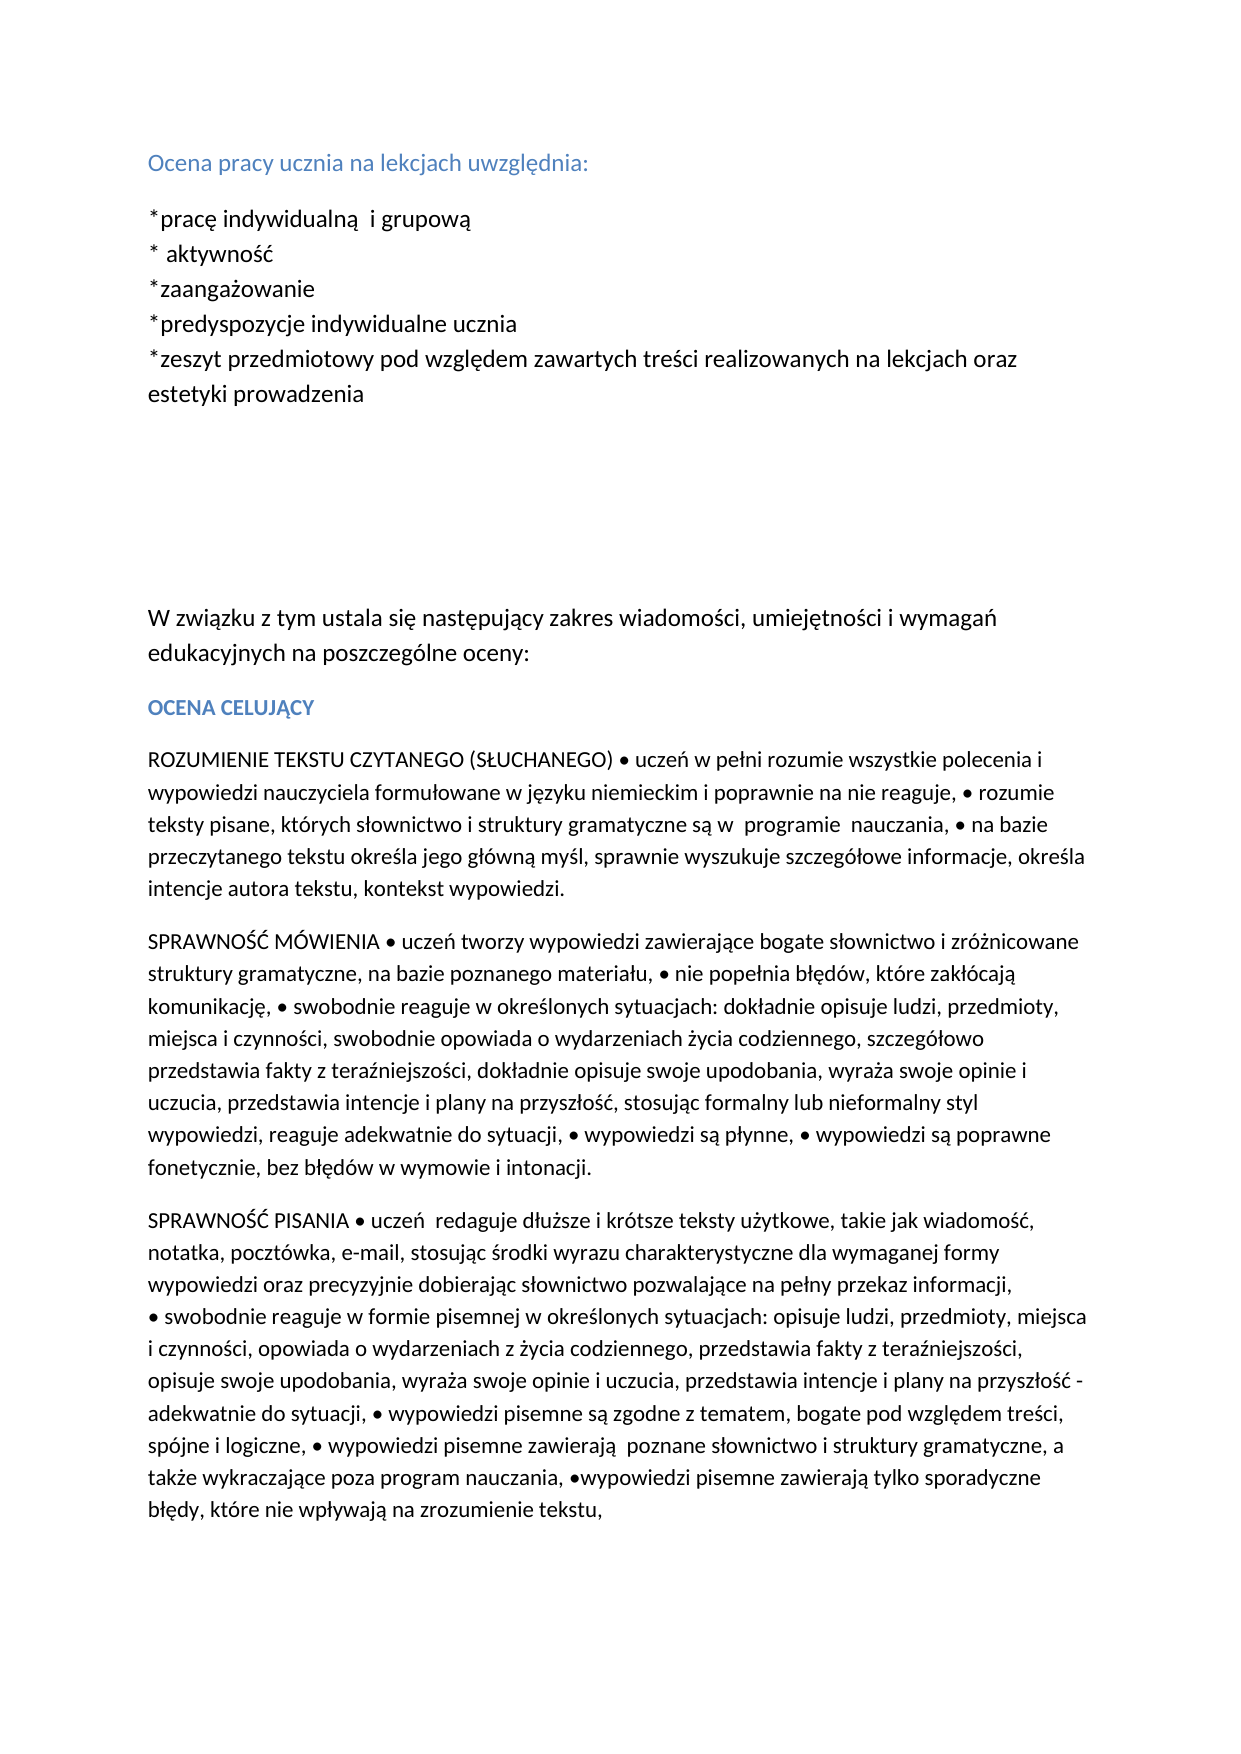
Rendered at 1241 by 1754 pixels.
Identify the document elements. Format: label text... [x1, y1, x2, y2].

text OCENA CELUJĄCY [148, 693, 1093, 721]
text W związku z tym ustala się następujący zakres wiadomości, umiejętności i wymagań edukacyjnych na poszczególne oceny: [148, 602, 1093, 667]
text SPRAWNOŚĆ PISANIA • uczeń redaguje dłuższe i krótsze teksty użytkowe, takie jak wiadomość, notatka, pocztówka, e-mail, stosując środki wyrazu charakterystyczne dla wymaganej formy wypowiedzi oraz precyzyjnie dobierając słownictwo pozwalające na pełny przekaz informacji, • swobodnie reaguje w formie pisemnej w określonych sytuacjach: opisuje ludzi, przedmioty, miejsca i czynności, opowiada o wydarzeniach z życia codziennego, przedstawia fakty z teraźniejszości, opisuje swoje upodobania, wyraża swoje opinie i uczucia, przedstawia intencje i plany na przyszłość - adekwatnie do sytuacji, • wypowiedzi pisemne są zgodne z tematem, bogate pod względem treści, spójne i logiczne, • wypowiedzi pisemne zawierają poznane słownictwo i struktury gramatyczne, a także wykraczające poza program nauczania, •wypowiedzi pisemne zawierają tylko sporadyczne błędy, które nie wpływają na zrozumienie tekstu, [148, 1206, 1093, 1523]
text *pracę indywidualną i grupową * aktywność *zaangażowanie *predyspozycje indywidualne ucznia *zeszyt przedmiotowy pod względem zawartych treści realizowanych na lekcjach oraz estetyki prowadzenia [148, 203, 1093, 409]
text Ocena pracy ucznia na lekcjach uwzględnia: [148, 148, 1093, 178]
text SPRAWNOŚĆ MÓWIENIA • uczeń tworzy wypowiedzi zawierające bogate słownictwo i zróżnicowane struktury gramatyczne, na bazie poznanego materiału, • nie popełnia błędów, które zakłócają komunikację, • swobodnie reaguje w określonych sytuacjach: dokładnie opisuje ludzi, przedmioty, miejsca i czynności, swobodnie opowiada o wydarzeniach życia codziennego, szczegółowo przedstawia fakty z teraźniejszości, dokładnie opisuje swoje upodobania, wyraża swoje opinie i uczucia, przedstawia intencje i plany na przyszłość, stosując formalny lub nieformalny styl wypowiedzi, reaguje adekwatnie do sytuacji, • wypowiedzi są płynne, • wypowiedzi są poprawne fonetycznie, bez błędów w wymowie i intonacji. [148, 927, 1093, 1181]
text ROZUMIENIE TEKSTU CZYTANEGO (SŁUCHANEGO) • uczeń w pełni rozumie wszystkie polecenia i wypowiedzi nauczyciela formułowane w języku niemieckim i poprawnie na nie reaguje, • rozumie teksty pisane, których słownictwo i struktury gramatyczne są w programie nauczania, • na bazie przeczytanego tekstu określa jego główną myśl, sprawnie wyszukuje szczegółowe informacje, określa intencje autora tekstu, kontekst wypowiedzi. [148, 746, 1093, 902]
